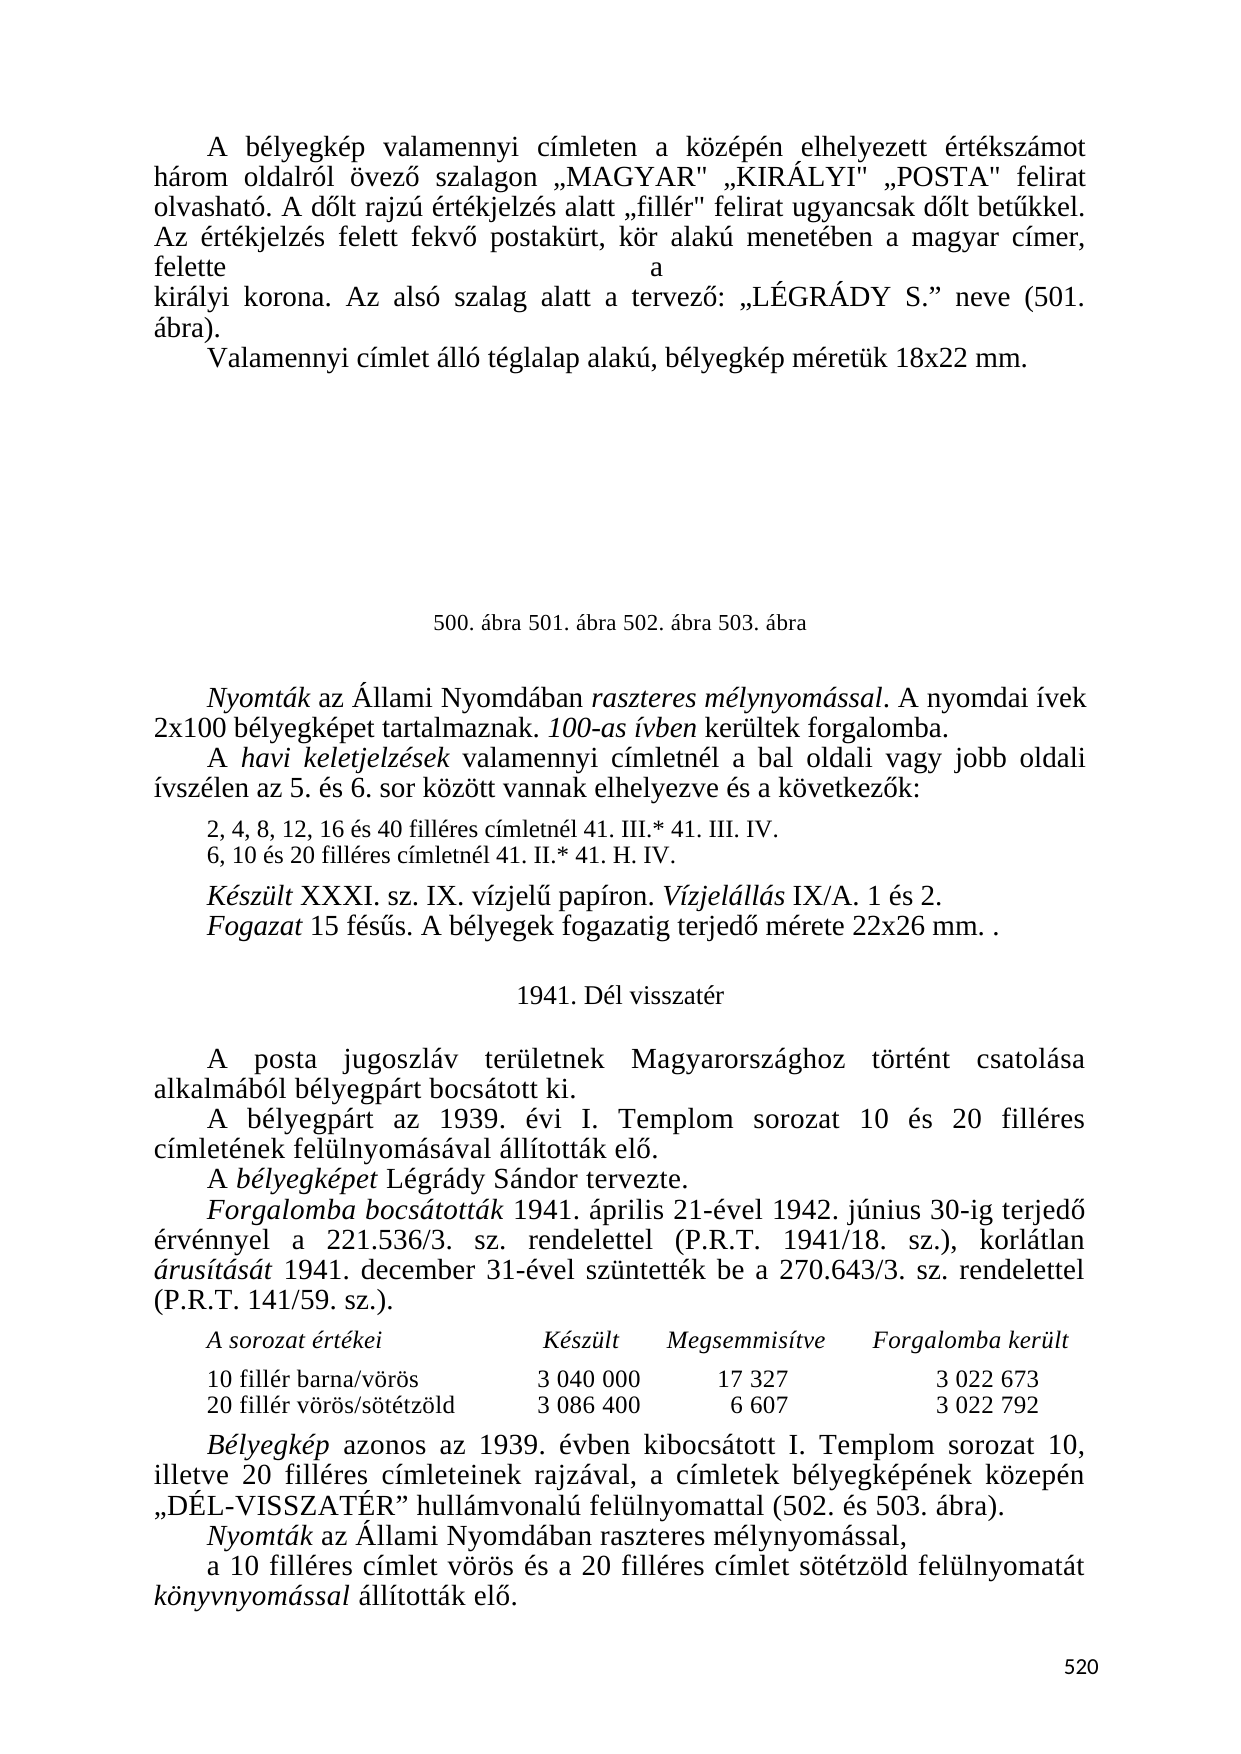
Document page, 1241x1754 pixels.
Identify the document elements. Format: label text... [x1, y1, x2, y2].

text Bélyegkép azonos az 1939. évben kibocsátott I. Templom sorozat 10, illetve 20 filléres címleteinek rajzával, a címletek bélyegképének közepén „DÉL-VISSZATÉR” hullámvonalú felülnyomattal (502. és 503. ábra). [153, 1431, 1087, 1521]
text A bélyegpárt az 1939. évi I. Templom sorozat 10 és 20 filléres címletének felülnyomásával állították elő. [153, 1104, 1087, 1165]
text 20 fillér vörös/sötétzöld 3 086 400 6 607 3 022 792 [153, 1392, 1087, 1418]
text A bélyegképet Légrády Sándor tervezte. [153, 1165, 1087, 1195]
text 6, 10 és 20 filléres címletnél 41. II.* 41. H. IV. [153, 843, 1087, 869]
text Készült XXXI. sz. IX. vízjelű papíron. Vízjelállás IX/A. 1 és 2. [153, 882, 1087, 912]
text Nyomták az Állami Nyomdában raszteres mélynyomással, [153, 1521, 1087, 1551]
subtitle 1941. Dél visszatér [153, 979, 1087, 1011]
text Forgalomba bocsátották 1941. április 21-ével 1942. június 30-ig terjedő érvénnyel a 221.536/3. sz. rendelettel (P.R.T. 1941/18. sz.), korlátlan árusítását 1941. december 31-ével szüntették be a 270.643/3. sz. rendelettel (P.R.T. 141/59. sz.). [153, 1195, 1087, 1316]
text A posta jugoszláv területnek Magyarországhoz történt csatolása alkalmából bélyegpárt bocsátott ki. [153, 1044, 1087, 1104]
text A bélyegkép valamennyi címleten a középén elhelyezett értékszámot három oldalról övező szalagon „MAGYAR" „KIRÁLYI" „POSTA" felirat olvasható. A dőlt rajzú értékjelzés alatt „fillér" felirat ugyancsak dőlt betűkkel. Az értékjelzés felett fekvő postakürt, kör alakú menetében a magyar címer, felette a királyi korona. Az alsó szalag alatt a tervező: „LÉGRÁDY S.” neve (501. ábra). [153, 132, 1087, 343]
text a 10 filléres címlet vörös és a 20 filléres címlet sötétzöld felülnyomatát könyvnyomással állították elő. [153, 1551, 1087, 1612]
text 2, 4, 8, 12, 16 és 40 filléres címletnél 41. III.* 41. III. IV. [153, 817, 1087, 843]
text A havi keletjelzések valamennyi címletnél a bal oldali vagy jobb oldali ívszélen az 5. és 6. sor között vannak elhelyezve és a következők: [153, 744, 1087, 804]
text 500. ábra 501. ábra 502. ábra 503. ábra [153, 611, 1087, 635]
text Nyomták az Állami Nyomdában raszteres mélynyomással. A nyomdai ívek 2x100 bélyegképet tartalmaznak. 100-as ívben kerültek forgalomba. [153, 683, 1087, 744]
text 10 fillér barna/vörös 3 040 000 17 327 3 022 673 [153, 1367, 1087, 1392]
text Valamennyi címlet álló téglalap alakú, bélyegkép méretük 18x22 mm. [153, 343, 1087, 373]
text A sorozat értékei Készült Megsemmisítve Forgalomba került [153, 1328, 1087, 1354]
text Fogazat 15 fésűs. A bélyegek fogazatig terjedő mérete 22x26 mm. . [153, 912, 1087, 942]
